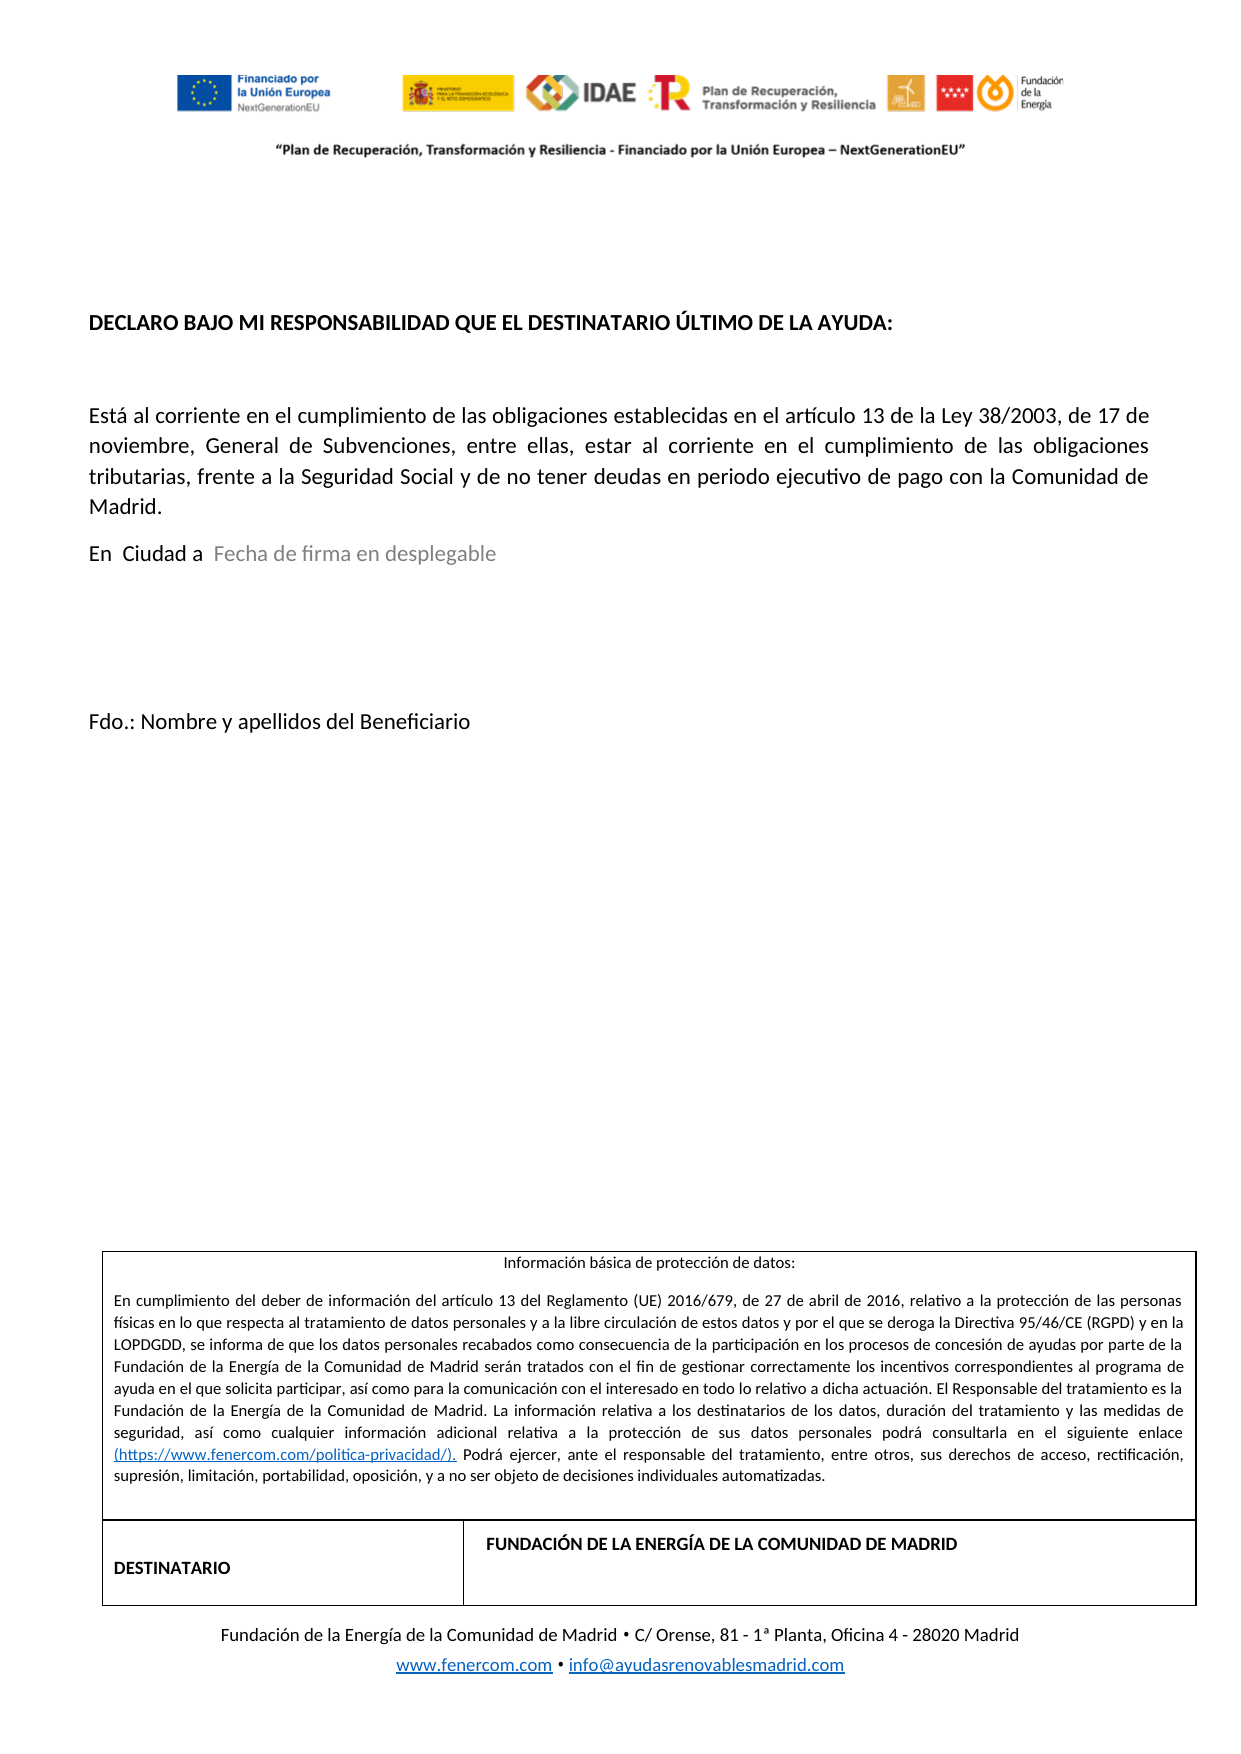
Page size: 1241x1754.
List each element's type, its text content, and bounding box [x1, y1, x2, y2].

picture [177, 75, 1064, 168]
text Fdo.: [89, 707, 1152, 735]
text Está al corriente en el cumplimiento de las obligaciones establecidas en el artículo 13 de la Ley 38/2003, de 17 de noviembre, General de Subvenciones, entre ellas, estar al corriente en el cumplimiento de las obligaciones tributarias, frente a la Seguridad Social y de no tener deudas en periodo ejecutivo de pago con la Comunidad de Madrid. [89, 401, 1152, 520]
table_cell DESTINATARIO [103, 1521, 463, 1605]
table_header Información básica de protección de datos: En cumplimiento del deber de información del artículo 13 del Reglamento (UE) 2016/679, de 27 de abril de 2016, relativo a la protección de las personas físicas en lo que respecta al tratamiento de datos personales y a la libre circulación de estos datos y por el que se deroga la Directiva 95/46/CE (RGPD) y en la LOPDGDD, se informa de que los datos personales recabados como consecuencia de la participación en los procesos de concesión de ayudas por parte de la Fundación de la Energía de la Comunidad de Madrid serán tratados con el fin de gestionar correctamente los incentivos correspondientes al programa de ayuda en el que solicita participar, así como para la comunicación con el interesado en todo lo relativo a dicha actuación. El Responsable del tratamiento es la Fundación de la Energía de la Comunidad de Madrid. La información relativa a los destinatarios de los datos, duración del tratamiento y las medidas de seguridad, así como cualquier información adicional relativa a la protección de sus datos personales podrá consultarla en el siguiente enlace (https://www.fenercom.com/politica-privacidad/). Podrá ejercer, ante el responsable del tratamiento, entre otros, sus derechos de acceso, rectificación, supresión, limitación, portabilidad, oposición, y a no ser objeto de decisiones individuales automatizadas. [103, 1252, 1195, 1519]
table_cell FUNDACIÓN DE LA ENERGÍA DE LA COMUNIDAD DE MADRID C/ Orense, 81 - 1ª Planta, Oficina 4 - 28020 Madrid [464, 1521, 1195, 1605]
text En a [89, 539, 1152, 567]
text DECLARO BAJO MI RESPONSABILIDAD QUE EL DESTINATARIO ÚLTIMO DE LA AYUDA: [89, 308, 1152, 336]
